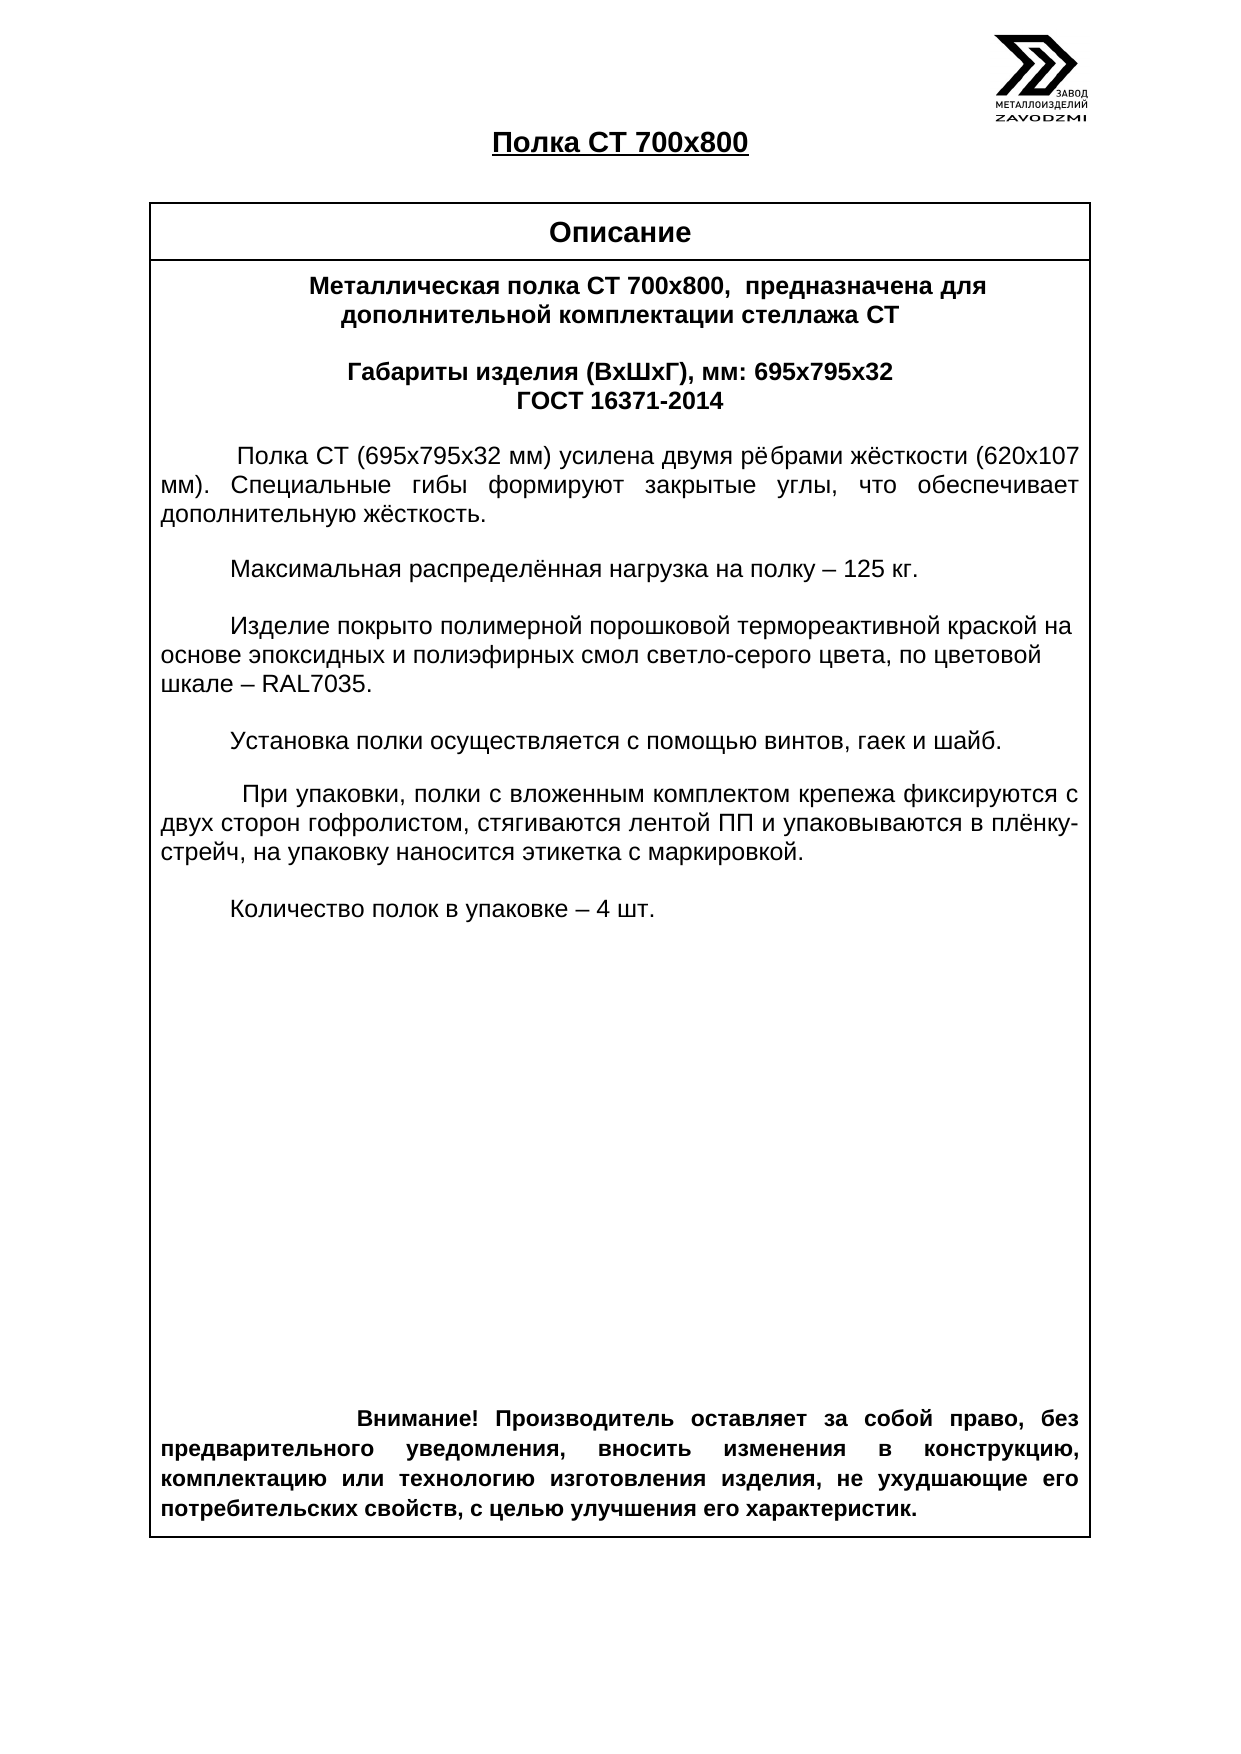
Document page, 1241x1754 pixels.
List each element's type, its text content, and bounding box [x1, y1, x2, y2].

table_header Описание [151, 204, 1089, 259]
table_cell Металлическая полка СТ 700х800, предназначена для дополнительной комплектации стеллажа СТ Габариты изделия (ВхШхГ), мм: 695х795х32 ГОСТ 16371-2014 Полка СТ (695х795х32 мм) усилена двумя рёбрами жёсткости (620х107 мм). Специальные гибы формируют закрытые углы, что обеспечивает дополнительную жёсткость. Максимальная распределённая нагрузка на полку – 125 кг. Изделие покрыто полимерной порошковой термореактивной краской на основе эпоксидных и полиэфирных смол светло-серого цвета, по цветовой шкале – RAL7035. Установка полки осуществляется с помощью винтов, гаек и шайб. При упаковки, полки с вложенным комплектом крепежа фиксируются с двух сторон гофролистом, стягиваются лентой ПП и упаковываются в плёнку-стрейч, на упаковку наносится этикетка с маркировкой. Количество полок в упаковке – 4 шт. Внимание! Производитель оставляет за собой право, без предварительного уведомления, вносить изменения в конструкцию, комплектацию или технологию изготовления изделия, не ухудшающие его потребительских свойств, с целью улучшения его характеристик. [151, 261, 1089, 1536]
picture [989, 29, 1091, 126]
text Полка СТ 700х800 [150, 125, 1090, 159]
